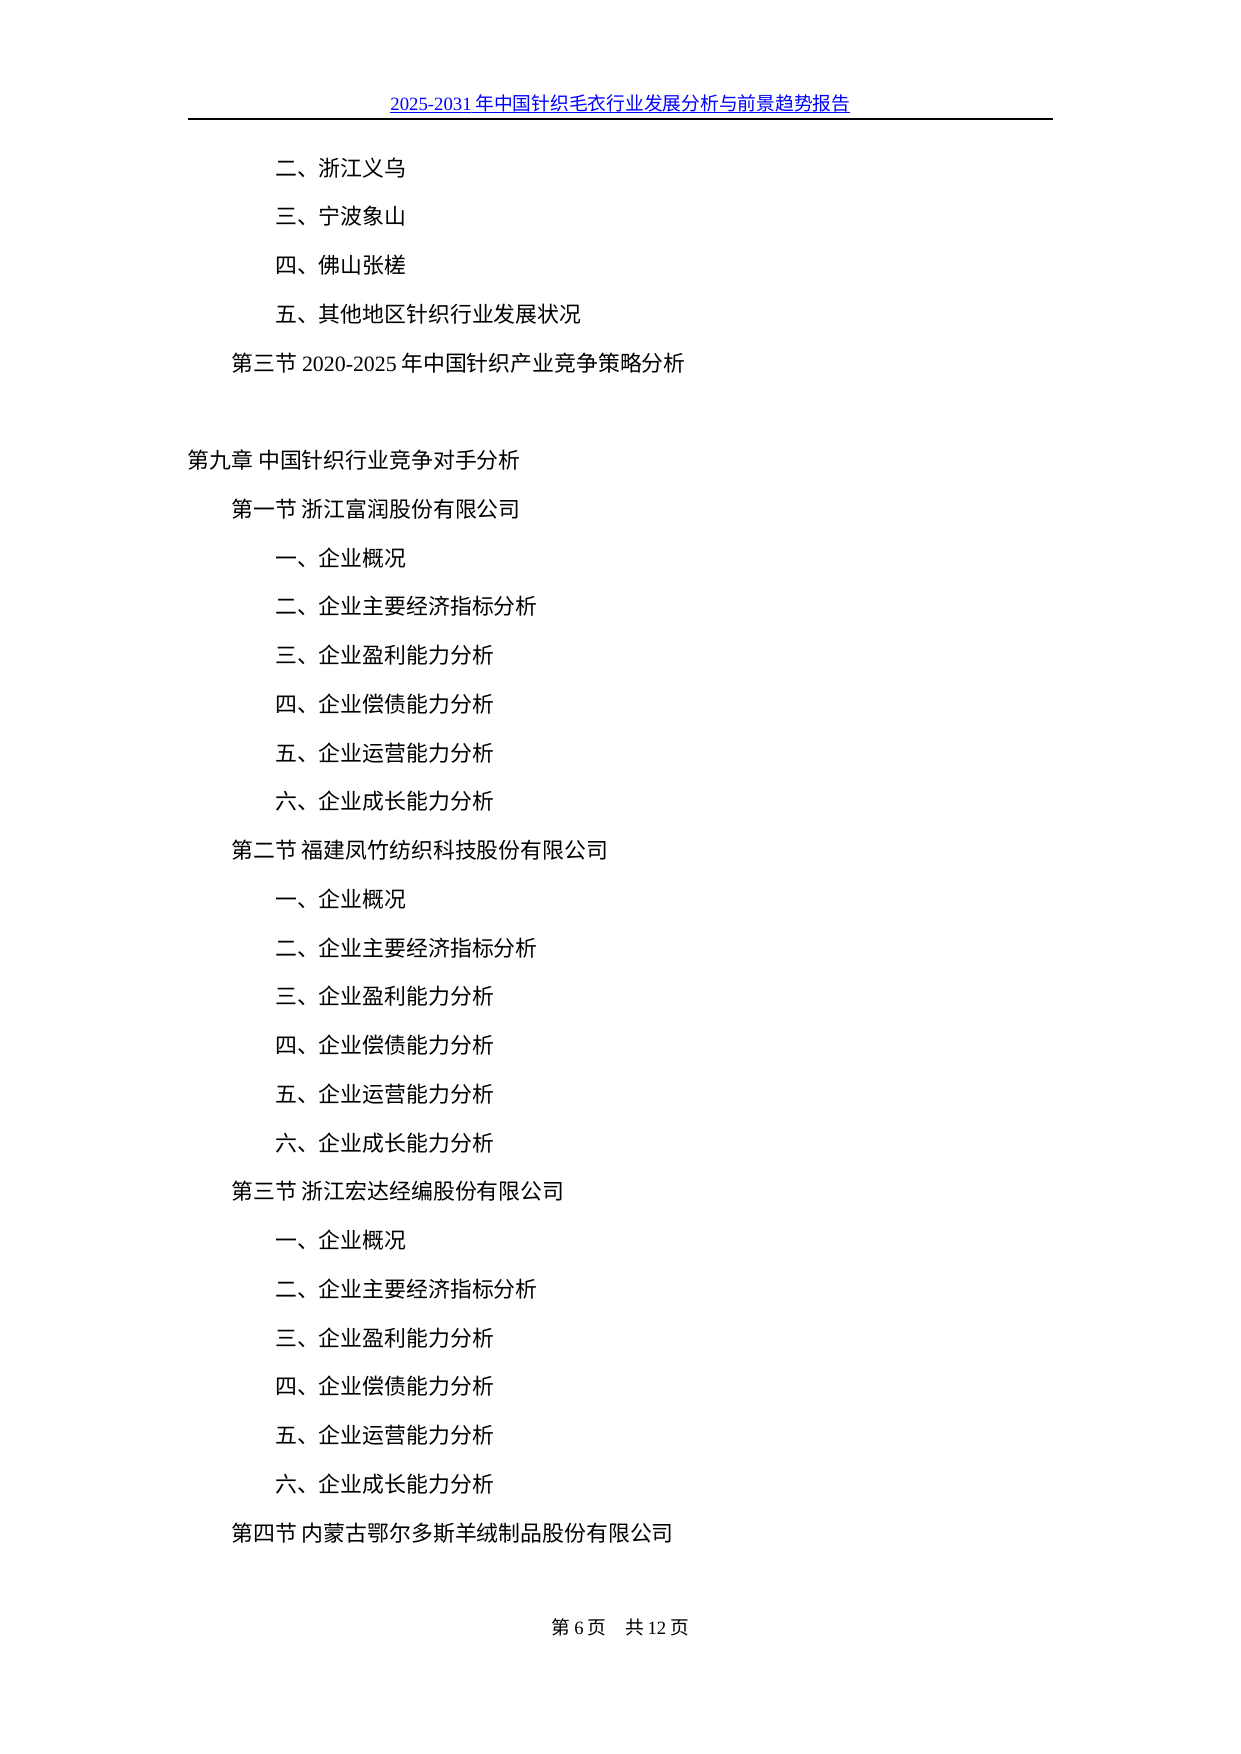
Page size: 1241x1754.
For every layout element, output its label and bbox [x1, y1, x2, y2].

text [187, 150, 1053, 1548]
